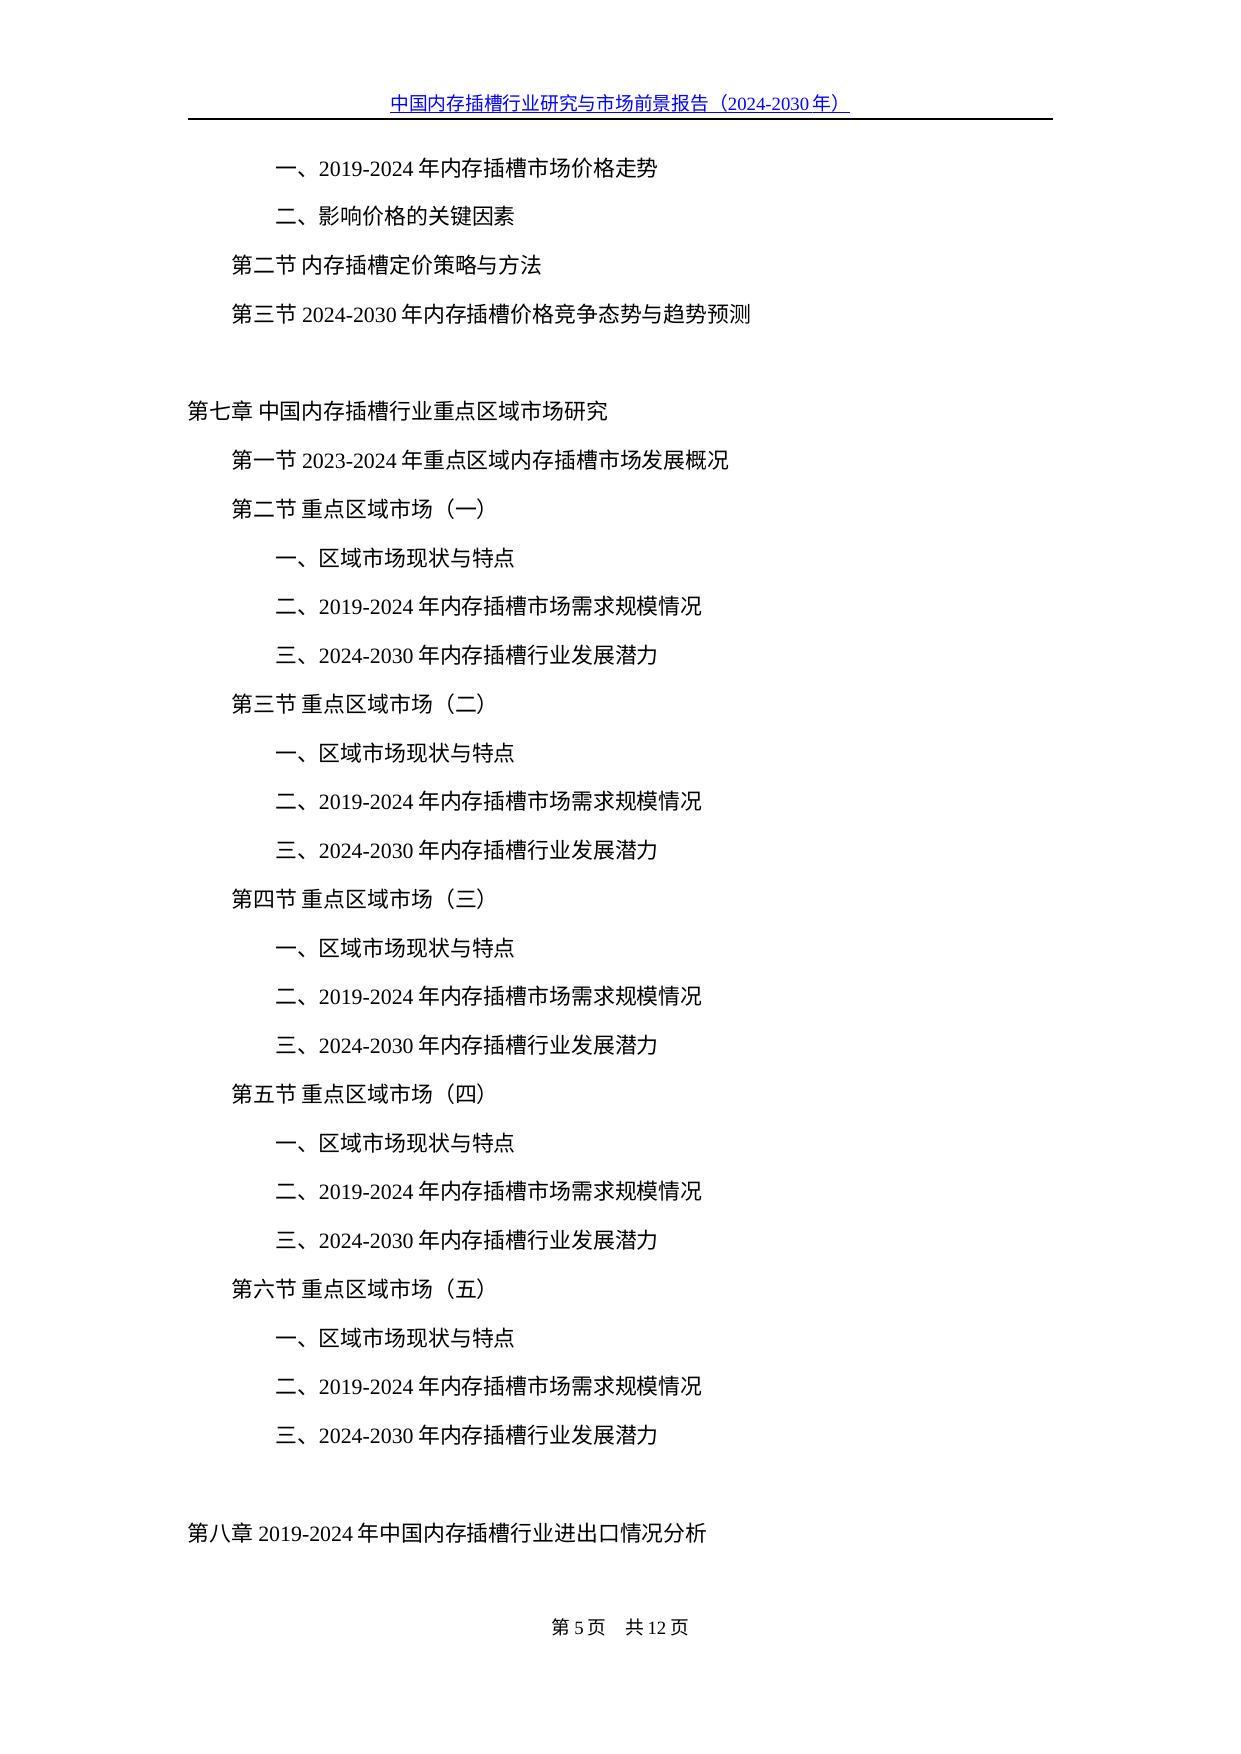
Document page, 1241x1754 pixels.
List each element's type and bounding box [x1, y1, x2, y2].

text [187, 150, 1053, 1548]
